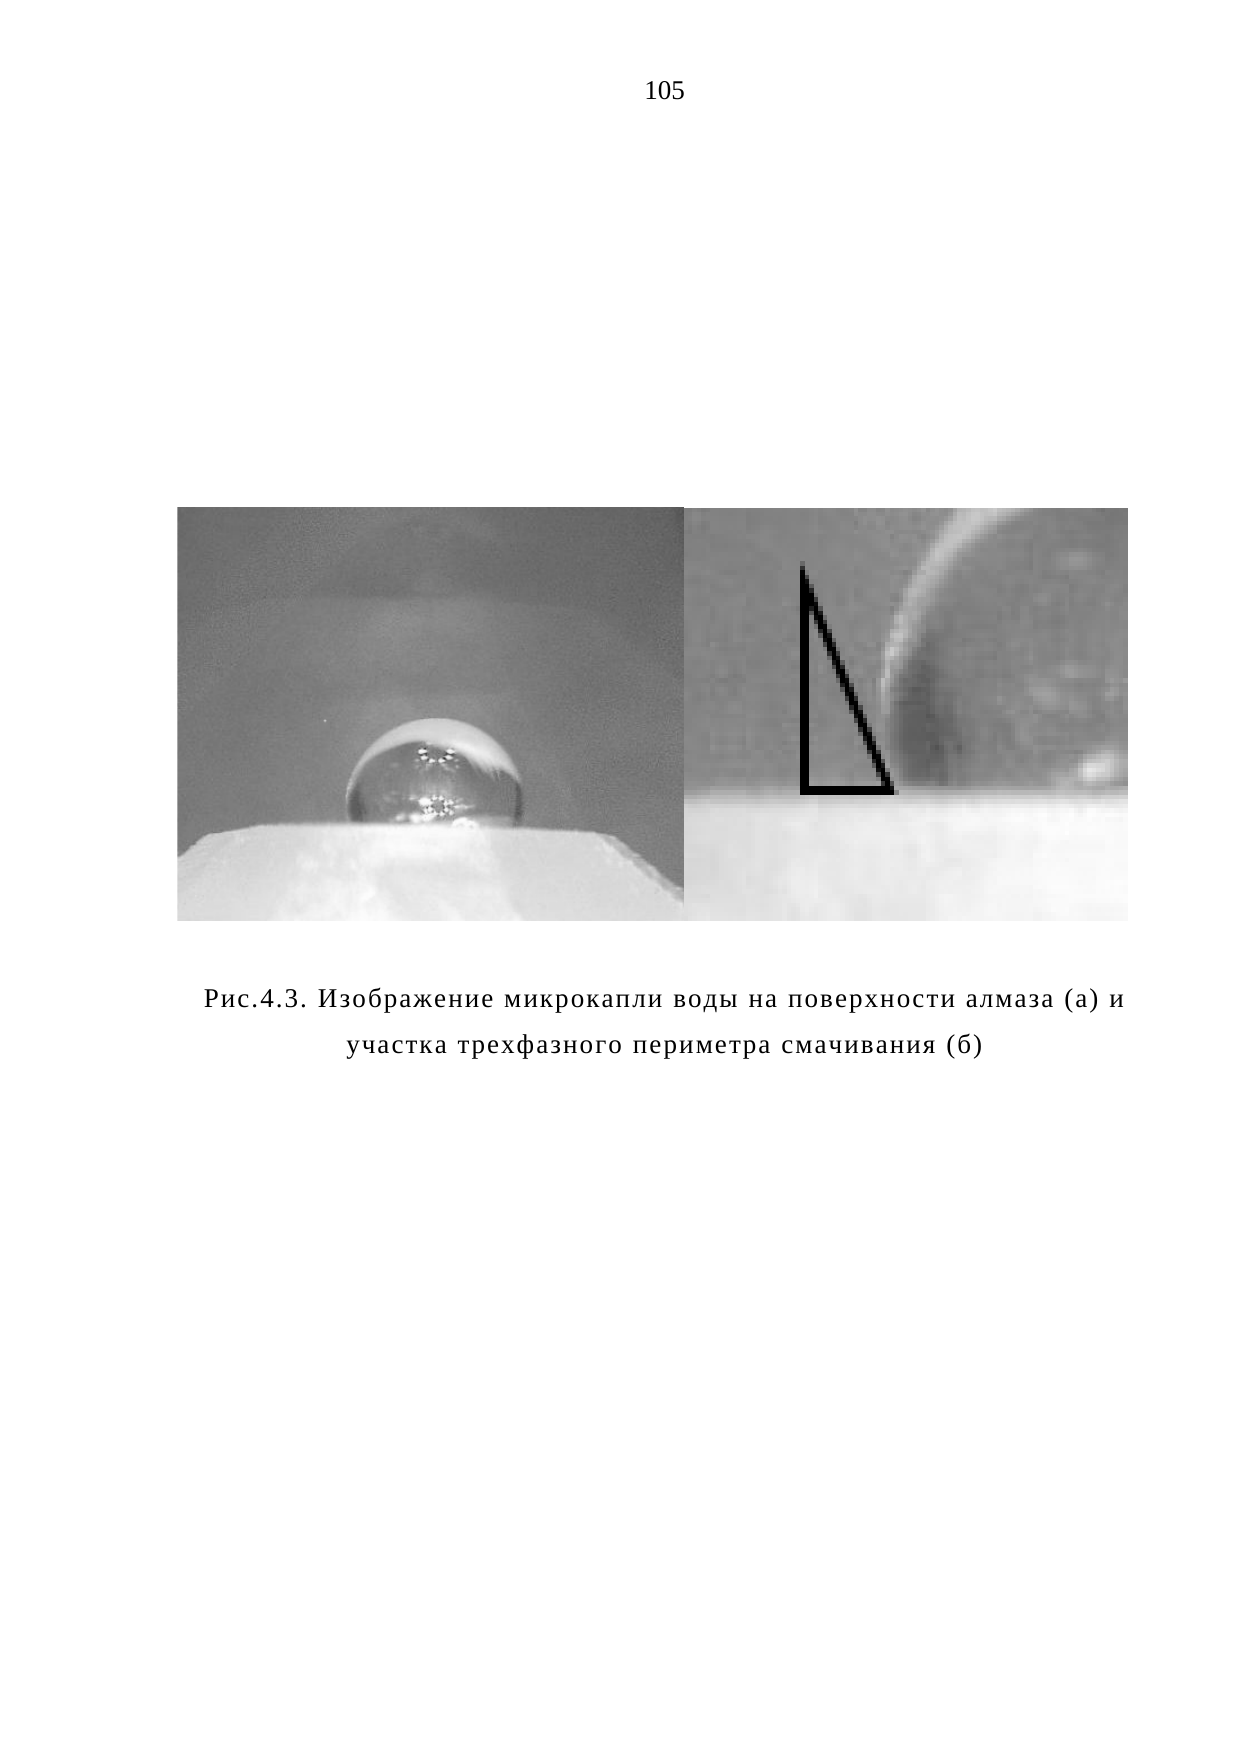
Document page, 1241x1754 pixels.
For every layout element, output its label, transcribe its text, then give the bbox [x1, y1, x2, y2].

picture [177, 507, 1128, 921]
text Рис.4.3. Изображение микрокапли воды на поверхности алмаза (а) и участка трехфазного периметра смачивания (б) [177, 982, 1152, 1059]
